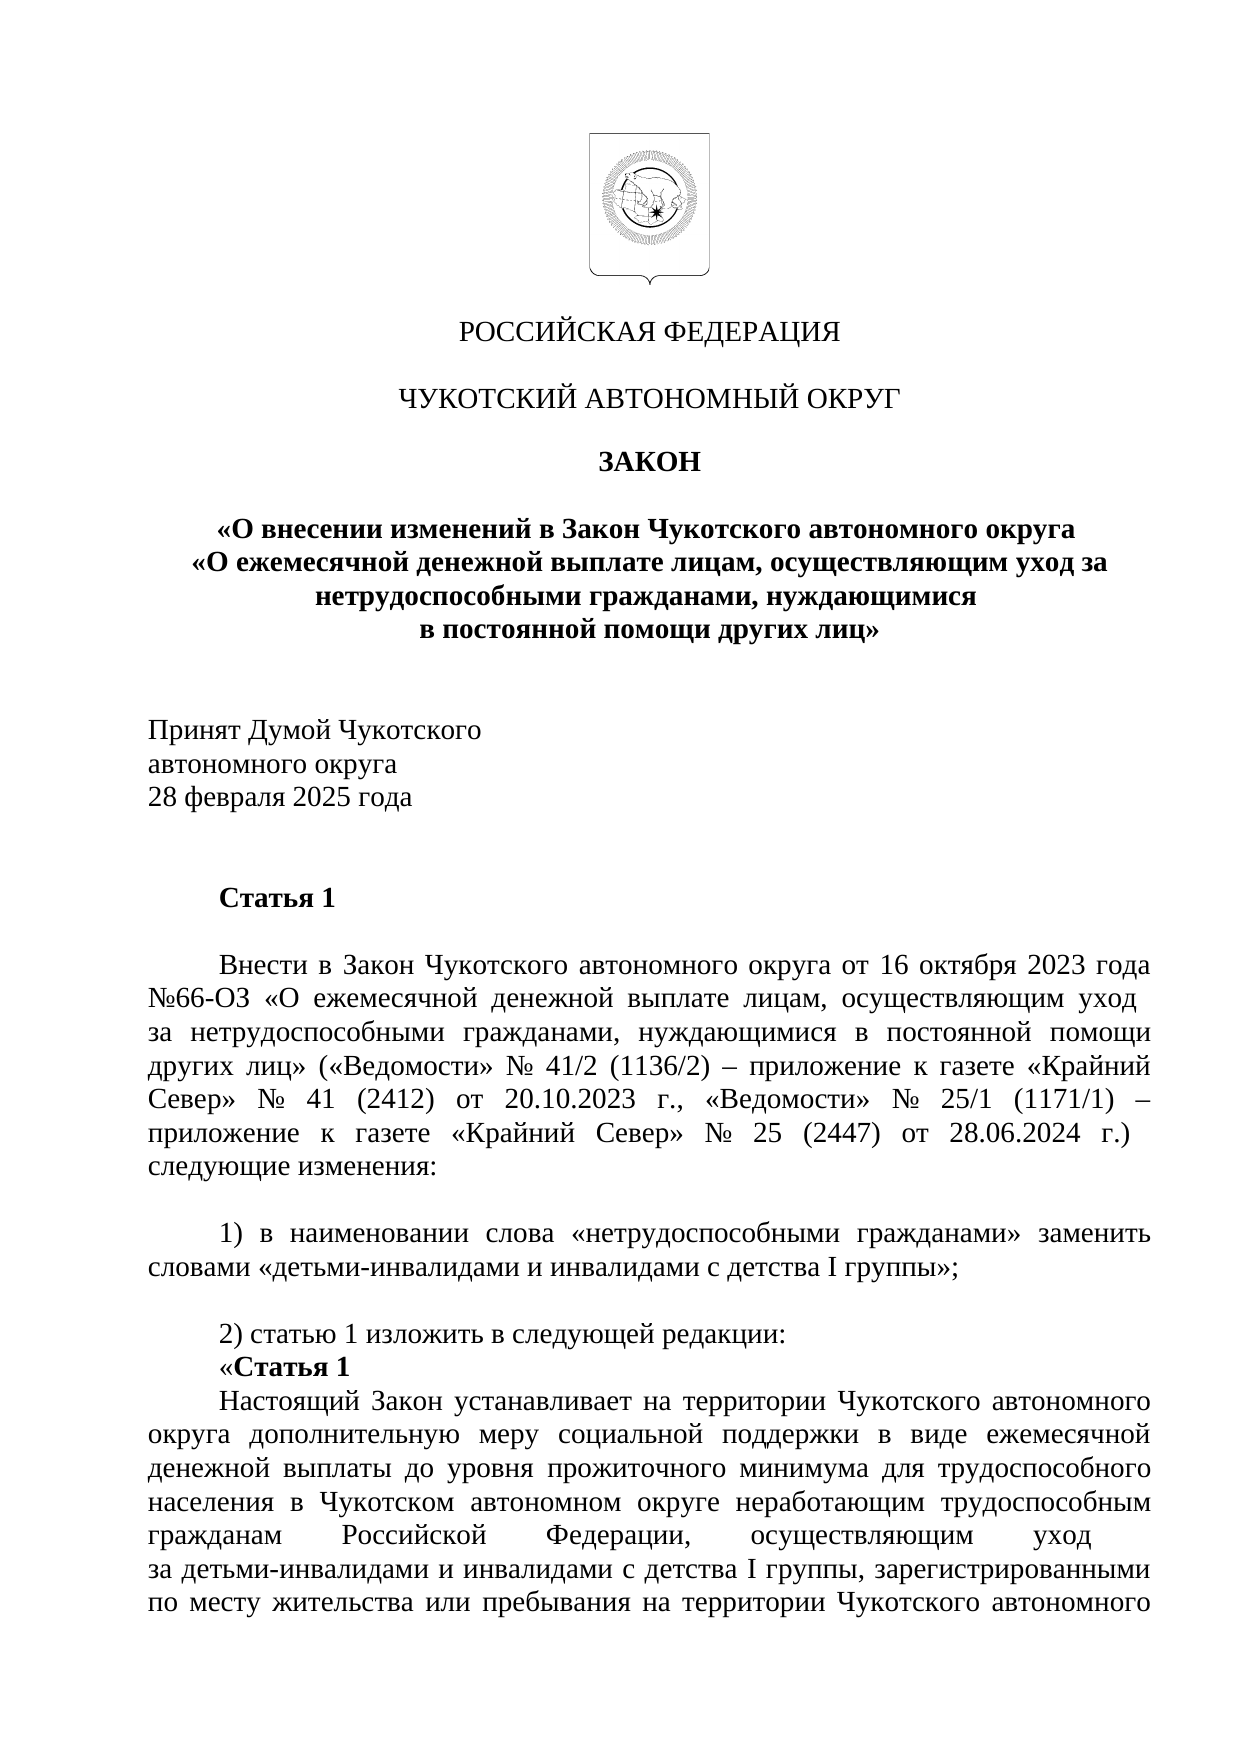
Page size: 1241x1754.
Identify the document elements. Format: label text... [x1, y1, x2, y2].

text ЗАКОН [148, 444, 1152, 477]
text 2) статью 1 изложить в следующей редакции: [148, 1316, 1152, 1349]
picture [589, 133, 710, 285]
text Внести в Закон Чукотского автономного округа от 16 октября 2023 года №66-ОЗ «О ежемесячной денежной выплате лицам, осуществляющим уход за нетрудоспособными гражданами, нуждающимися в постоянной помощи других лиц» («Ведомости» № 41/2 (1136/2) – приложение к газете «Крайний Север» № 41 (2412) от 20.10.2023 г., «Ведомости» № 25/1 (1171/1) – приложение к газете «Крайний Север» № 25 (2447) от 28.06.2024 г.) следующие изменения: [148, 947, 1152, 1182]
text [148, 1383, 1152, 1618]
text «Статья 1 [148, 1349, 1152, 1383]
text «О внесении изменений в Закон Чукотского автономного округа «О ежемесячной денежной выплате лицам, осуществляющим уход за нетрудоспособными гражданами, нуждающимися в постоянной помощи других лиц» [148, 511, 1152, 645]
text 1) в наименовании слова «нетрудоспособными гражданами» заменить словами «детьми-инвалидами и инвалидами с детства I группы»; [148, 1215, 1152, 1282]
text РОССИЙСКАЯ ФЕДЕРАЦИЯ [148, 314, 1152, 348]
text Статья 1 [148, 880, 1152, 913]
text ЧУКОТСКИЙ АВТОНОМНЫЙ ОКРУГ [148, 348, 1152, 444]
text Принят Думой Чукотского [148, 712, 1152, 746]
text автономного округа 28 февраля 2025 года [148, 746, 1152, 813]
